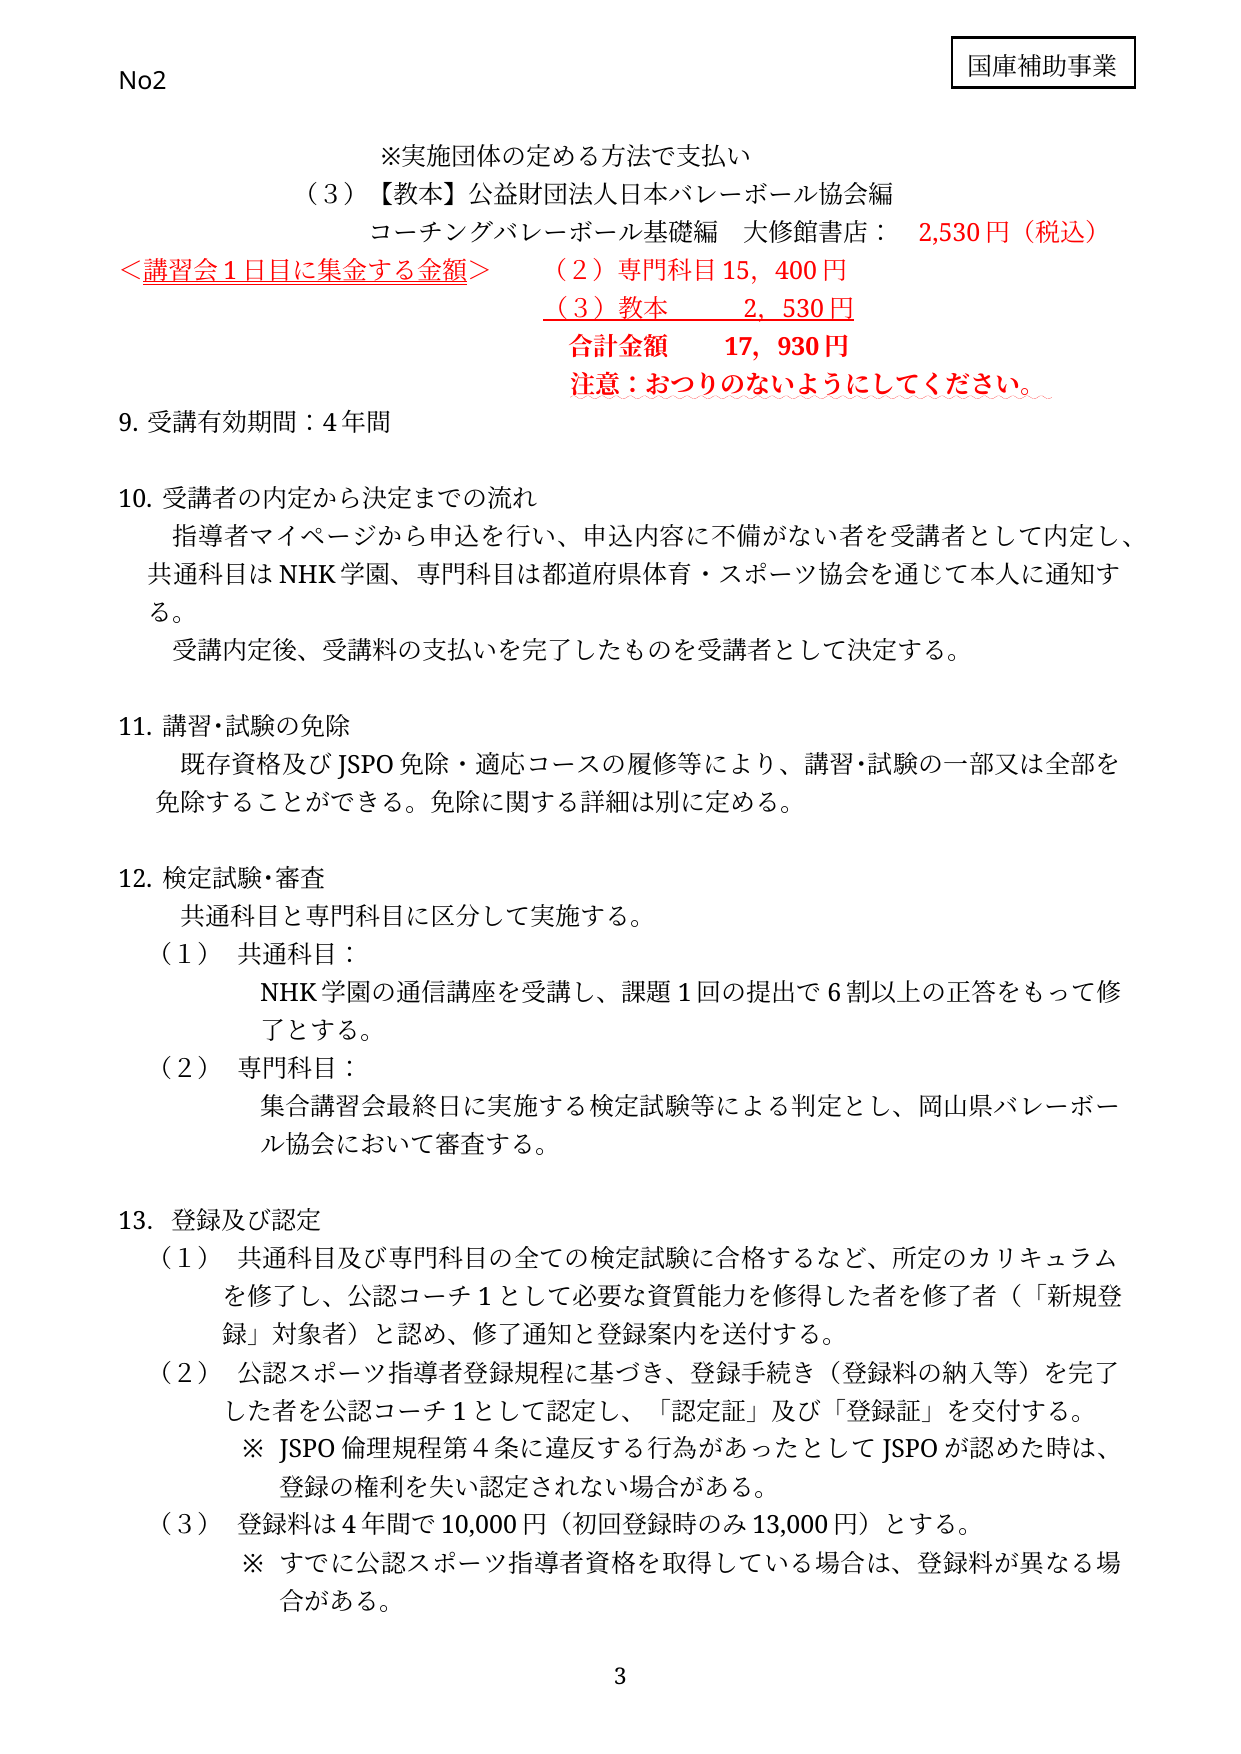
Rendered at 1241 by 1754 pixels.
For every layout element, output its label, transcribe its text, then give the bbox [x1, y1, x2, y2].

list JSPO倫理規程第４条に違反する行為があったとしてJSPOが認めた時は、登録の権利を失い認定されない場合がある。 [242, 1428, 1122, 1504]
text 注意：おつりのないようにしてください。 [118, 364, 1122, 402]
list 受講内定後、受講料の支払いを完了したものを受講者として決定する。 [148, 630, 1122, 668]
list すでに公認スポーツ指導者資格を取得している場合は、登録料が異なる場合がある。 [242, 1542, 1122, 1618]
text コーチングバレーボール基礎編 大修館書店： 2,530円（税込） [118, 212, 1122, 249]
text 13．登録及び認定 [118, 1200, 1122, 1238]
list 検定試験･審査 [118, 858, 1122, 896]
text （３）【教本】公益財団法人日本バレーボール協会編 [118, 173, 1122, 212]
text 既存資格及びJSPO免除・適応コースの履修等により、講習･試験の一部又は全部を免除することができる。免除に関する詳細は別に定める。 [156, 744, 1122, 820]
list 専門科目： [148, 1048, 1122, 1086]
text NHK学園の通信講座を受講し、課題1回の提出で6割以上の正答をもって修了とする。 [260, 972, 1122, 1048]
text 合計金額 17，930円 [118, 326, 1122, 364]
list 指導者マイページから申込を行い、申込内容に不備がない者を受講者として内定し、共通科目はNHK学園、専門科目は都道府県体育・スポーツ協会を通じて本人に通知する。 [148, 516, 1122, 630]
list 共通科目及び専門科目の全ての検定試験に合格するなど、所定のカリキュラムを修了し、公認コーチ1として必要な資質能力を修得した者を修了者（「新規登録」対象者）と認め、修了通知と登録案内を送付する。 [148, 1238, 1122, 1352]
text 共通科目と専門科目に区分して実施する。 [156, 896, 1122, 934]
list 登録料は4年間で10,000円（初回登録時のみ13,000円）とする。 [148, 1504, 1122, 1542]
list 公認スポーツ指導者登録規程に基づき、登録手続き（登録料の納入等）を完了した者を公認コーチ1として認定し、「認定証」及び「登録証」を交付する。 [148, 1352, 1122, 1428]
list 受講者の内定から決定までの流れ [118, 478, 1122, 516]
text ※実施団体の定める方法で支払い [206, 136, 1122, 173]
text ＜講習会1日目に集金する金額＞ （２）専門科目15，400円 [118, 249, 1122, 288]
list 講習･試験の免除 [118, 706, 1122, 744]
text （３）教本 2，530円 [118, 288, 1122, 326]
list 受講有効期間：4年間 [118, 402, 1122, 440]
list 共通科目： [148, 934, 1122, 972]
text 集合講習会最終日に実施する検定試験等による判定とし、岡山県バレーボール協会において審査する。 [260, 1086, 1122, 1162]
